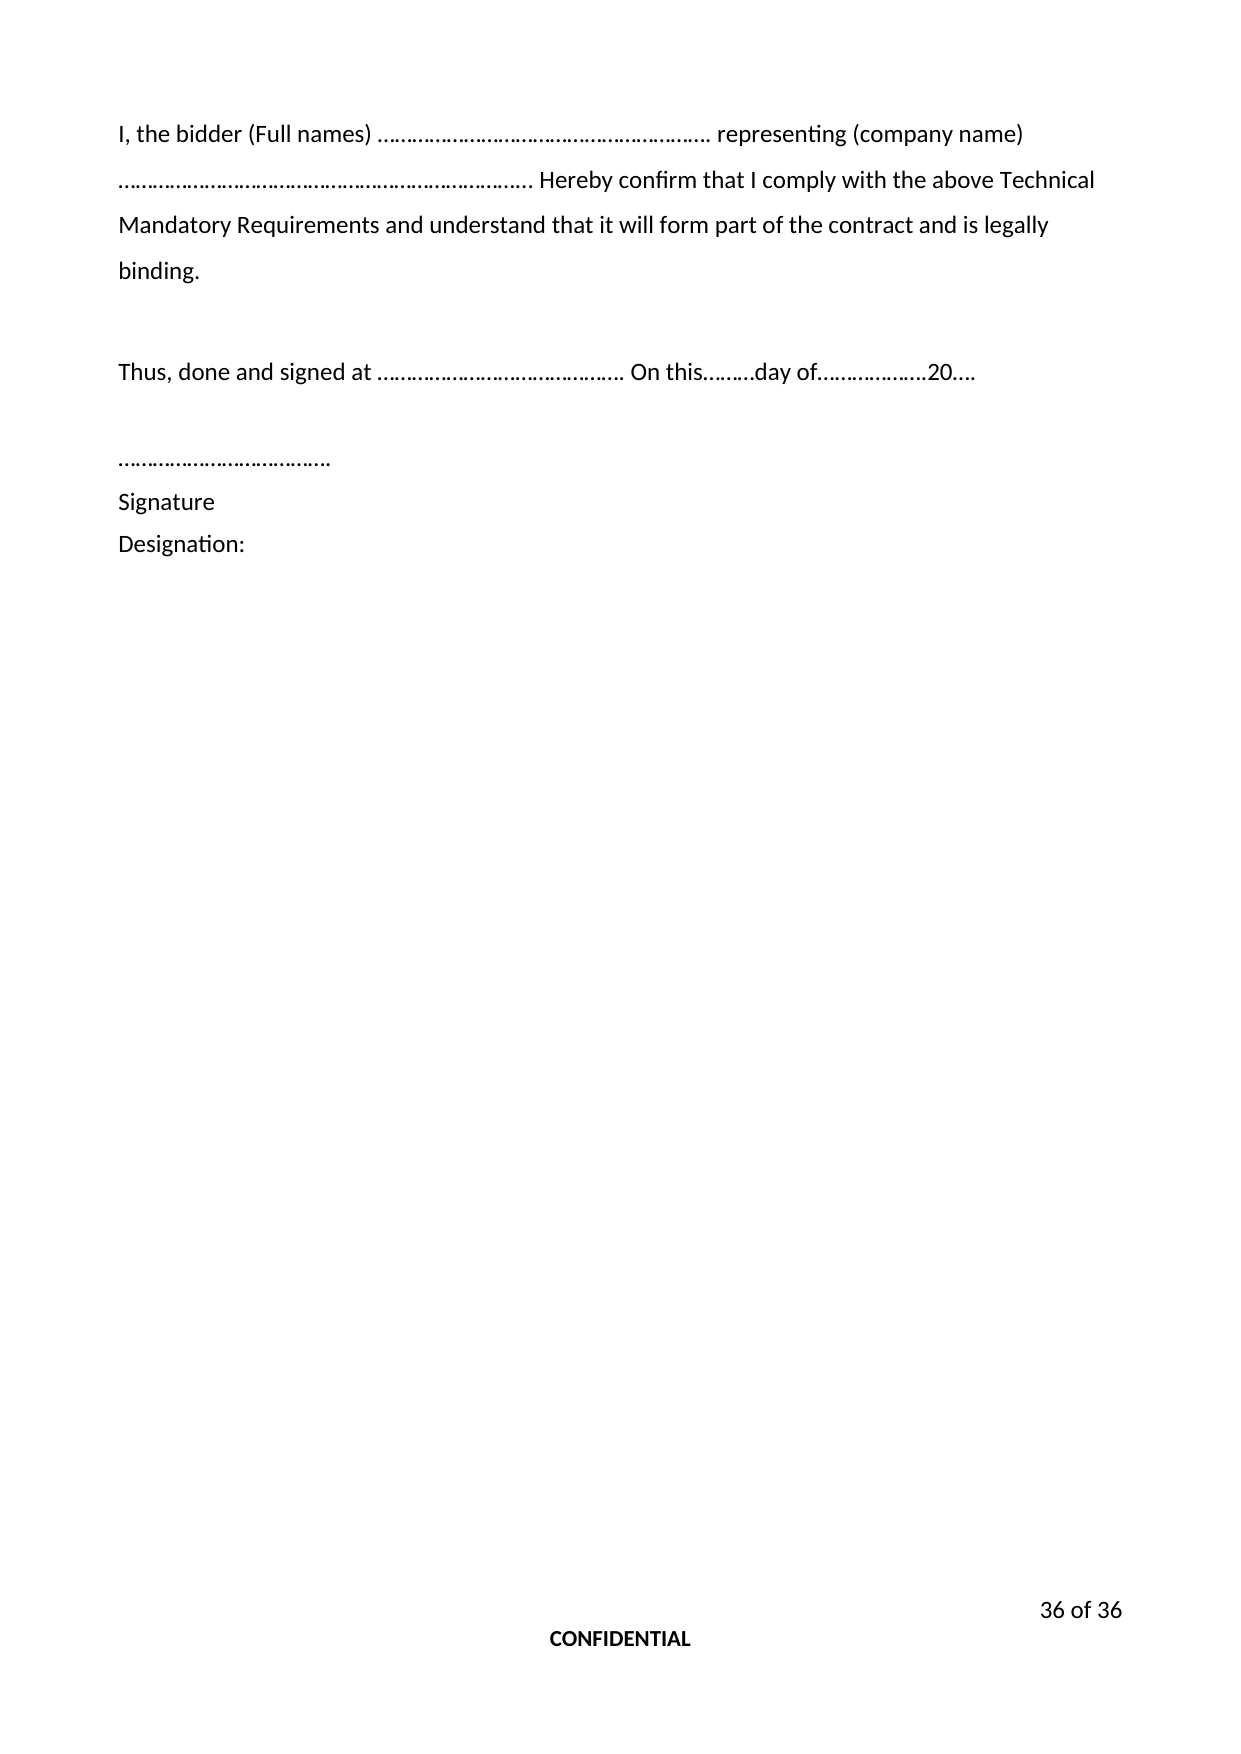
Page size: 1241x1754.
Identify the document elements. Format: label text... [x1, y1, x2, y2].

text Signature [118, 486, 1122, 516]
text Thus, done and signed at ……………………………………. On this………day of……………….20…. [118, 357, 1122, 387]
text ………………………………. [118, 443, 1122, 473]
text Designation: [118, 529, 1122, 559]
text I, the bidder (Full names) …………………………………………………. representing (company name) ……………………………………………………………... Hereby confirm that I comply with the above Technical Mandatory Requirements and understand that it will form part of the contract and is legally binding. [118, 118, 1122, 286]
